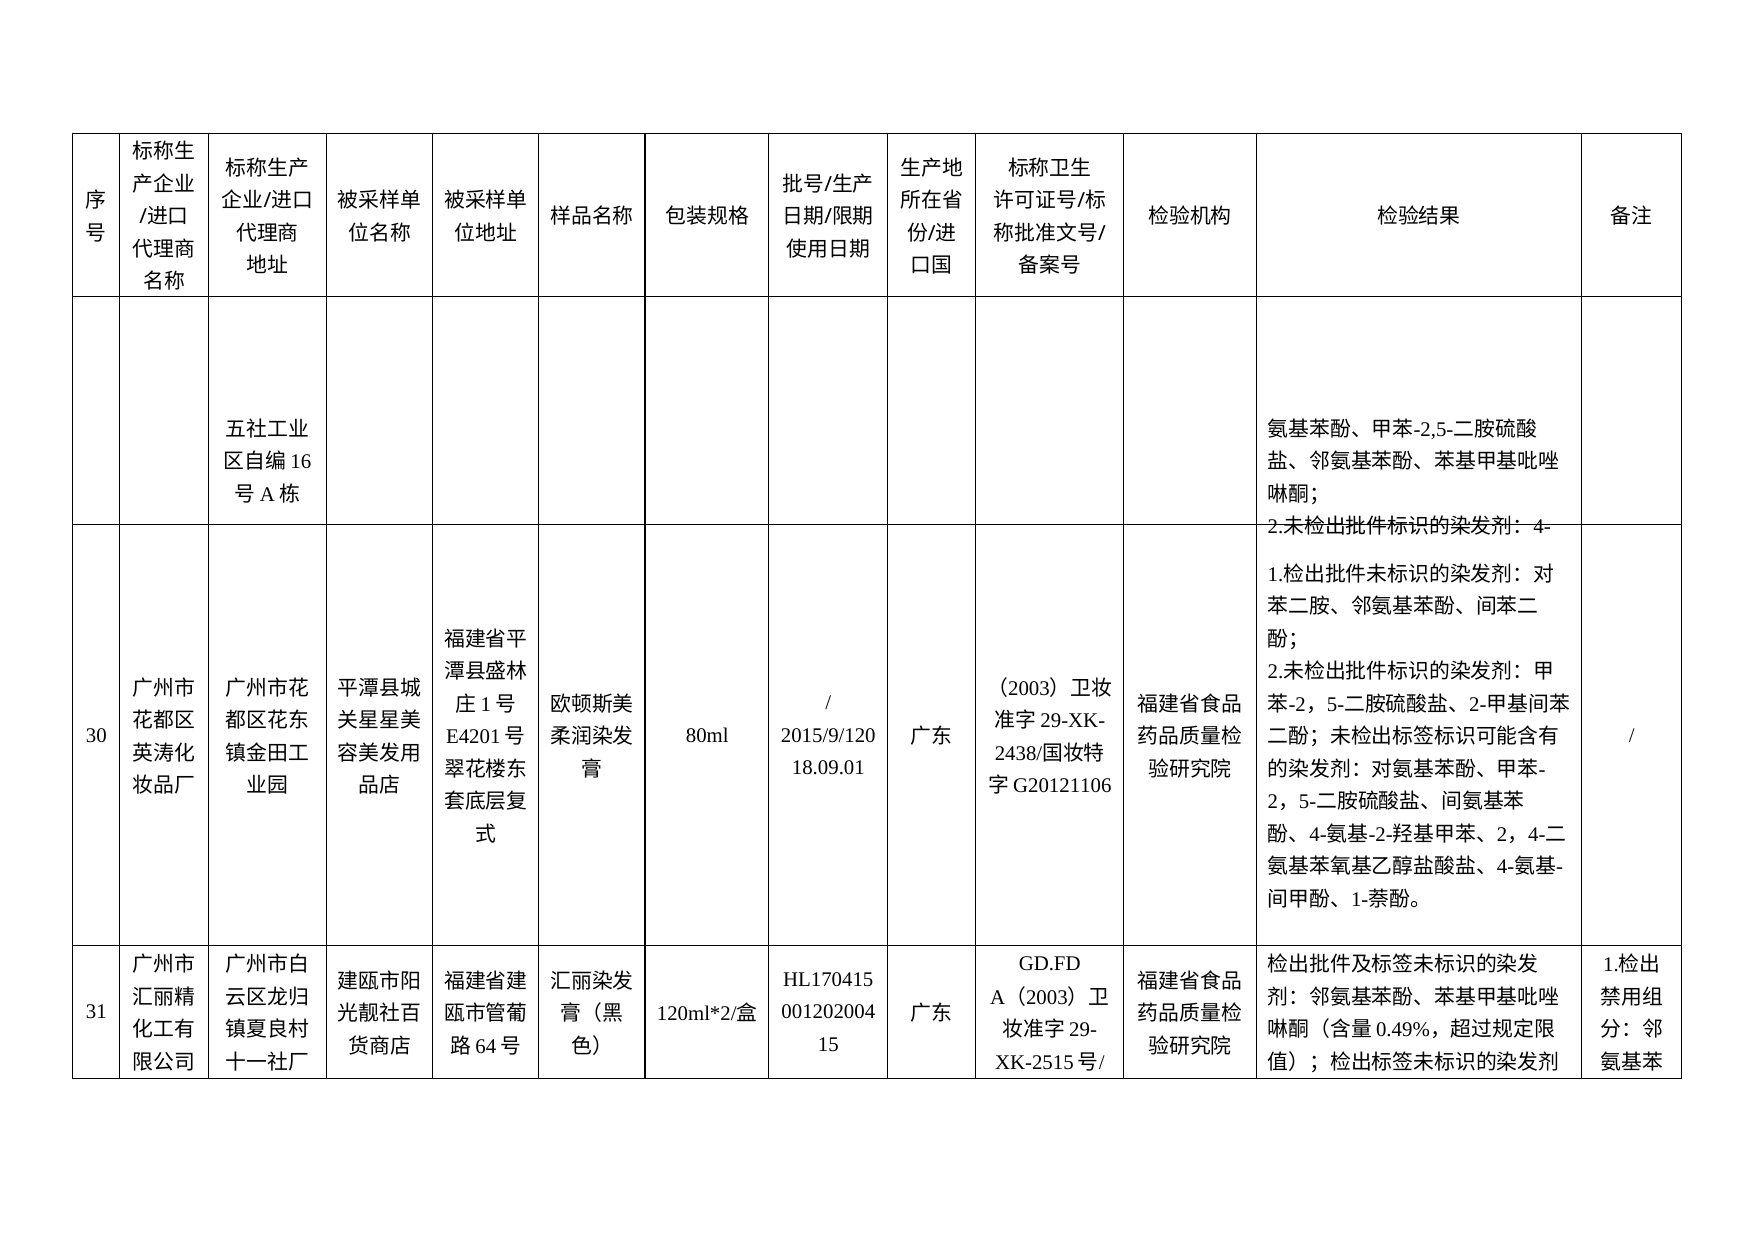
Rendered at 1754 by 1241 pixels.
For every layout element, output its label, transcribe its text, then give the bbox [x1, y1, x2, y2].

table_cell （2003）卫妆准字29-XK-2438/国妆特字G20121106 [976, 525, 1123, 944]
table_cell 福建省食品药品质量检验研究院 [1124, 946, 1256, 1077]
table_cell 广州市花都区英涛化妆品厂 [120, 525, 208, 944]
table_cell 广东 [888, 525, 975, 944]
table_cell 31 [73, 946, 119, 1077]
table_header 标称生产企业/进口代理商 地址 [209, 134, 326, 296]
table_cell 广州市白云区龙归镇夏良村十一社厂房自编8号 [209, 946, 326, 1077]
table_cell 80ml [646, 525, 768, 944]
table_cell 广州市花都区花东镇金田工业园 [209, 525, 326, 944]
table_header 检验结果 [1257, 134, 1581, 296]
table_header 标称生产企业/进口代理商名称 [120, 134, 208, 296]
table_cell 福建省建瓯市管葡路64号 [433, 946, 538, 1077]
table_cell 欧顿斯美柔润染发膏 [539, 525, 644, 944]
table_header 被采样单位名称 [327, 134, 432, 296]
table_header 标称卫生 许可证号/标称批准文号/备案号 [976, 134, 1123, 296]
table_cell 汇丽染发膏（黑色） [539, 946, 644, 1077]
table_cell GD.FDA（2003）卫妆准字29-XK-2515号/国妆特字G20091340 [976, 946, 1123, 1077]
table_cell 福建省食品药品质量检验研究院 [1124, 525, 1256, 944]
table_header 被采样单位地址 [433, 134, 538, 296]
table_cell 平潭县城关星星美容美发用品店 [327, 525, 432, 944]
table_cell / [1582, 525, 1681, 944]
table_cell 120ml*2/盒 [646, 946, 768, 1077]
table_header 备注 [1582, 134, 1681, 296]
table_header 批号/生产日期/限期使用日期 [769, 134, 887, 296]
table_cell /2015/9/12018.09.01 [769, 525, 887, 944]
table_header 样品名称 [539, 134, 644, 296]
table_cell HL17041500120200415 [769, 946, 887, 1077]
table_header 检验机构 [1124, 134, 1256, 296]
table_cell 检出批件及标签未标识的染发剂：邻氨基苯酚、苯基甲基吡唑啉酮（含量0.49%，超过规定限值）；检出标签未标识的染发剂对苯二胺、间苯二酚。 [1257, 946, 1581, 1077]
table_cell 建瓯市阳光靓社百货商店 [327, 946, 432, 1077]
table_cell 1.检出禁用组分：邻氨基苯酚； 2.苯基甲基吡唑啉酮限值≤0.25% [1582, 946, 1681, 1077]
table_cell 广东 [888, 946, 975, 1077]
table_cell 广州市汇丽精化工有限公司 [120, 946, 208, 1077]
table_header 包装规格 [646, 134, 768, 296]
table_cell 1.检出批件未标识的染发剂：对苯二胺、邻氨基苯酚、间苯二酚； 2.未检出批件标识的染发剂：甲苯-2，5-二胺硫酸盐、2-甲基间苯二酚；未检出标签标识可能含有的染发剂：对氨基苯酚、甲苯-2，5-二胺硫酸盐、间氨基苯酚、4-氨基-2-羟基甲苯、2，4-二氨基苯氧基乙醇盐酸盐、4-氨基-间甲酚、1-萘酚。 [1257, 525, 1581, 944]
table_cell 30 [73, 525, 119, 944]
table_cell 福建省平潭县盛林庄1号E4201号翠花楼东套底层复式 [433, 525, 538, 944]
table_header 序号 [73, 134, 119, 296]
table_header 生产地所在省份/进口国 [888, 134, 975, 296]
